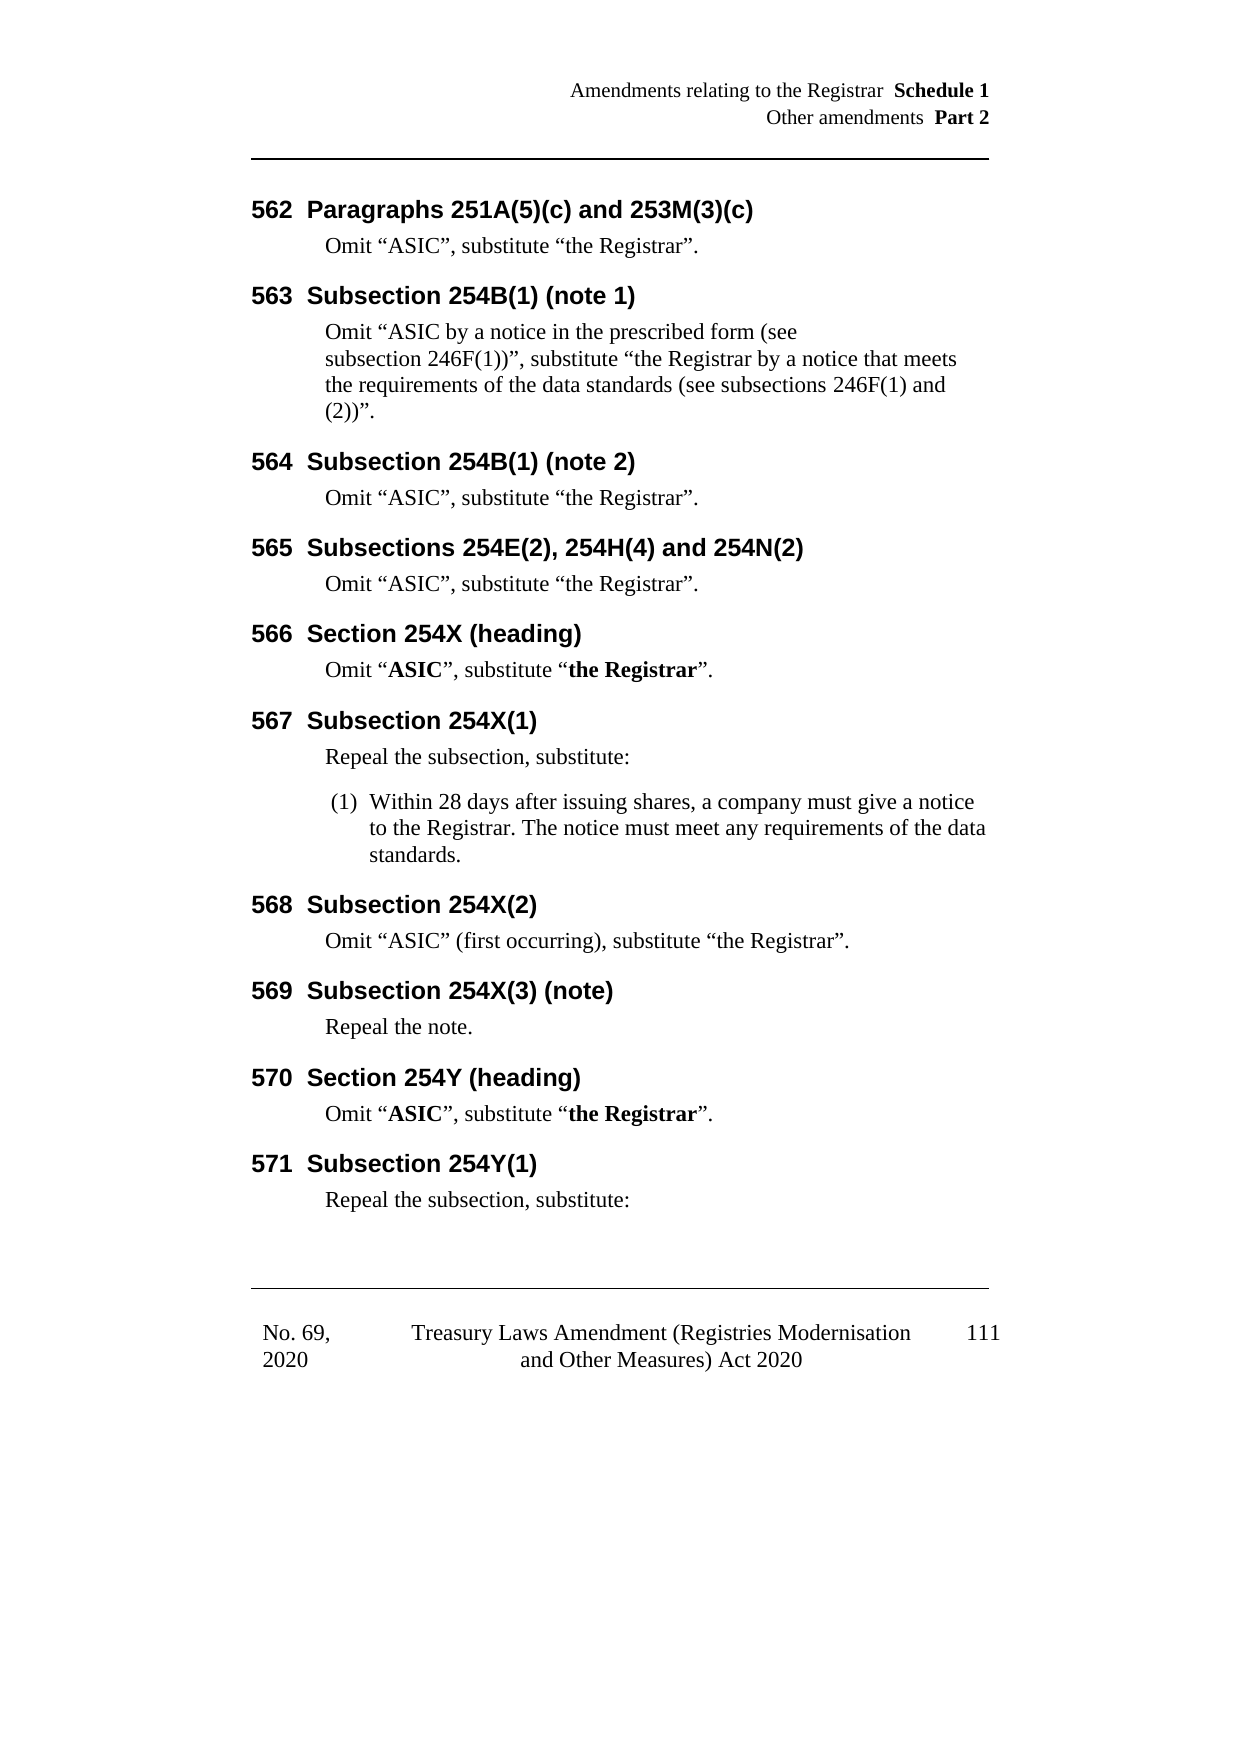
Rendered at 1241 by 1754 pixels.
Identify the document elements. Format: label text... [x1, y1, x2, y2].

text 569 Subsection 254X(3) (note) [251, 976, 989, 1005]
text Repeal the subsection, substitute: [325, 743, 989, 769]
text Omit “ASIC”, substitute “the Registrar”. [325, 232, 989, 258]
text 568 Subsection 254X(2) [251, 890, 989, 919]
text 571 Subsection 254Y(1) [251, 1149, 989, 1178]
text 567 Subsection 254X(1) [251, 706, 989, 734]
text 570 Section 254Y (heading) [251, 1063, 989, 1091]
text 565 Subsections 254E(2), 254H(4) and 254N(2) [251, 533, 989, 562]
text 562 Paragraphs 251A(5)(c) and 253M(3)(c) [251, 195, 989, 224]
text Omit “ASIC”, substitute “the Registrar”. [325, 570, 989, 596]
text Repeal the note. [325, 1013, 989, 1040]
text Omit “ASIC”, substitute “the Registrar”. [325, 656, 989, 683]
text 563 Subsection 254B(1) (note 1) [251, 281, 989, 310]
text Omit “ASIC” (first occurring), substitute “the Registrar”. [325, 927, 989, 953]
text Omit “ASIC”, substitute “the Registrar”. [325, 484, 989, 510]
text Omit “ASIC by a notice in the prescribed form (see subsection 246F(1))”, substitute “the Registrar by a notice that meets the requirements of the data standards (see subsections 246F(1) and (2))”. [325, 318, 989, 424]
text 564 Subsection 254B(1) (note 2) [251, 447, 989, 475]
text Omit “ASIC”, substitute “the Registrar”. [325, 1100, 989, 1126]
text (1) Within 28 days after issuing shares, a company must give a notice to the Registrar. The notice must meet any requirements of the data standards. [251, 788, 989, 867]
text Repeal the subsection, substitute: [325, 1186, 989, 1212]
text 566 Section 254X (heading) [251, 619, 989, 648]
